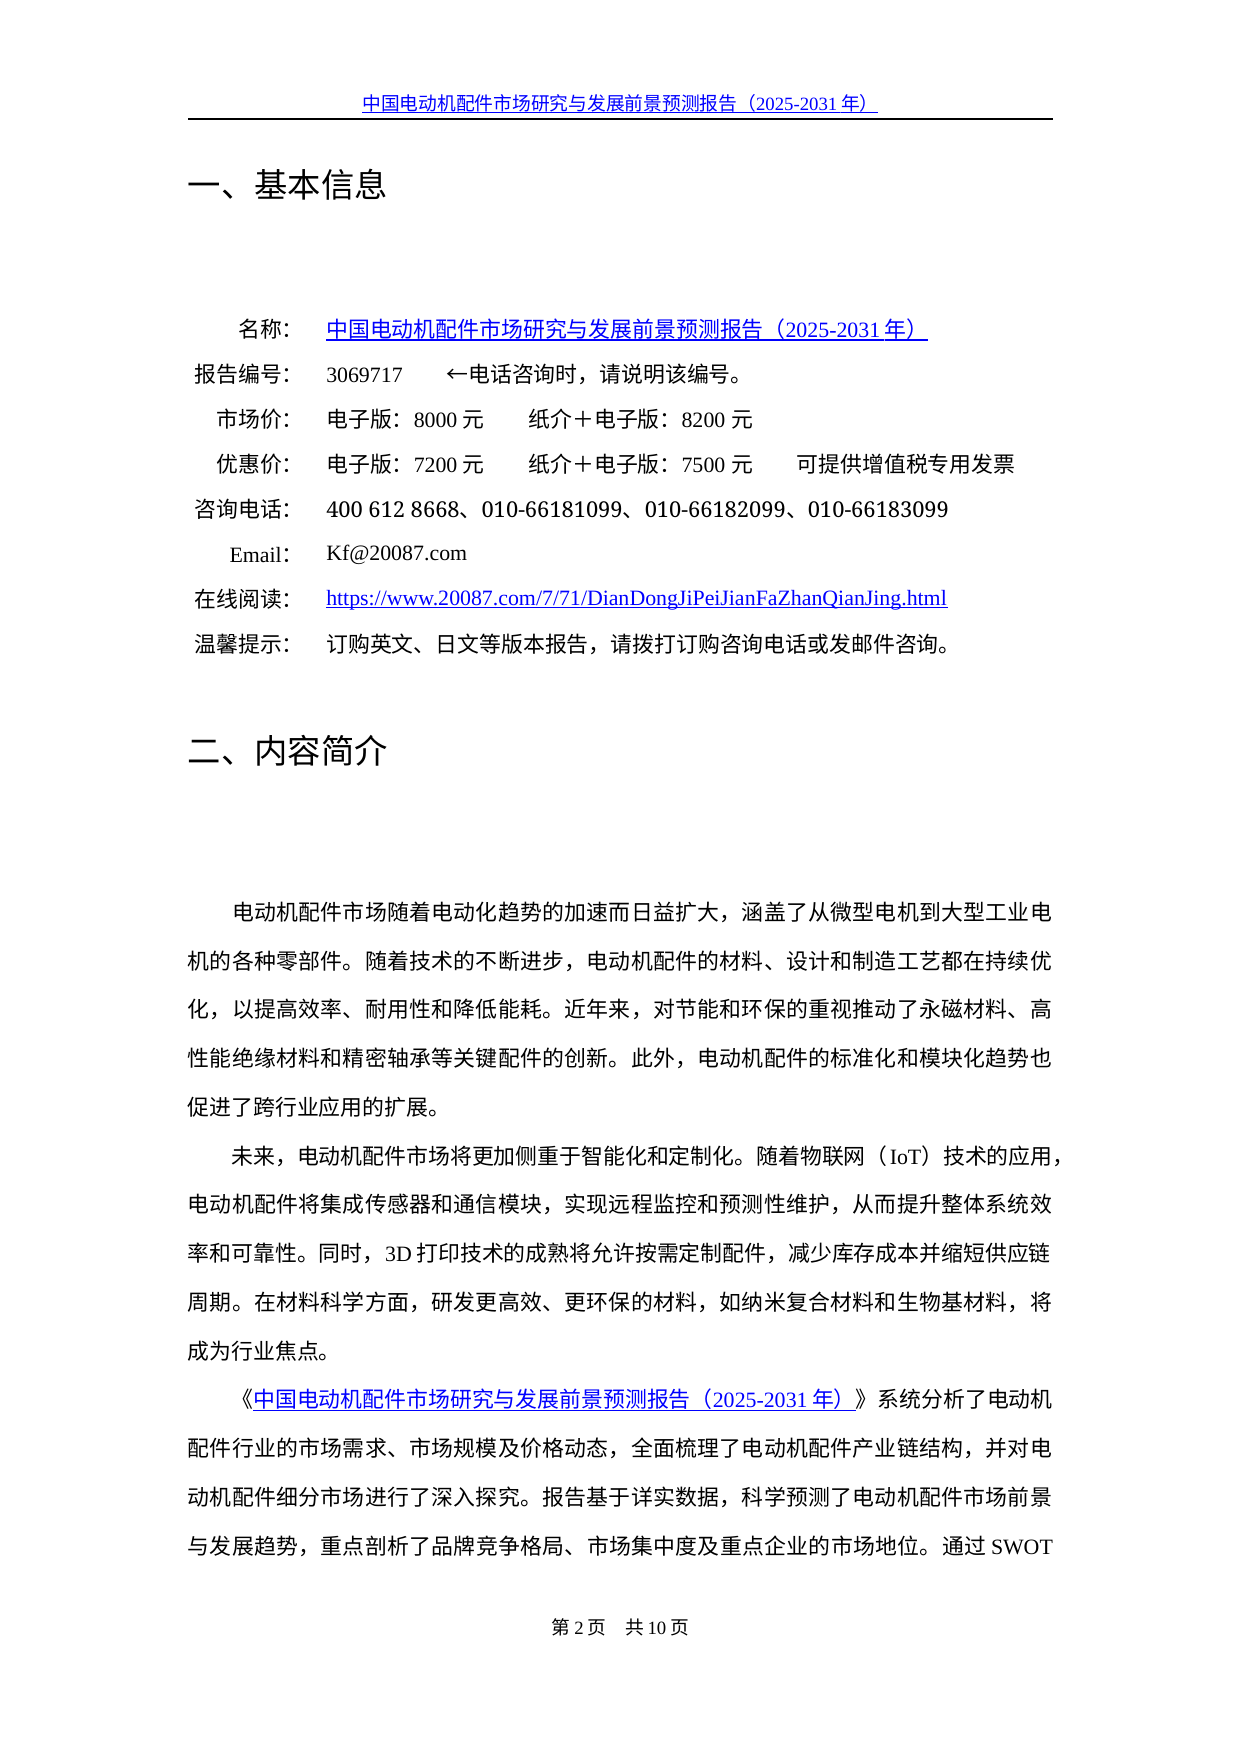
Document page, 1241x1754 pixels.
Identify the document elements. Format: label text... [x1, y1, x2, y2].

table_header 中国电动机配件市场研究与发展前景预测报告（2025-2031年） [315, 312, 1073, 357]
table_header 名称： [167, 312, 315, 357]
table_cell 3069717 ←电话咨询时，请说明该编号。 [315, 357, 1073, 402]
table_cell 咨询电话： [167, 492, 315, 537]
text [187, 894, 1053, 1561]
table_cell 订购英文、日文等版本报告，请拨打订购咨询电话或发邮件咨询。 [315, 627, 1073, 672]
table_cell 市场价： [167, 402, 315, 447]
table_cell 电子版：7200 元 纸介＋电子版：7500 元 可提供增值税专用发票 [315, 447, 1073, 492]
table_cell 优惠价： [167, 447, 315, 492]
table_cell 温馨提示： [167, 627, 315, 672]
table_cell 400 612 8668、010-66181099、010-66182099、010-66183099 [315, 492, 1073, 537]
table_cell 电子版：8000 元 纸介＋电子版：8200 元 [315, 402, 1073, 447]
table_cell 报告编号： [167, 357, 315, 402]
table_cell Kf@20087.com [315, 537, 1073, 582]
title 一、基本信息 [187, 150, 1053, 215]
table_cell [315, 582, 1073, 627]
table_cell Email： [167, 537, 315, 582]
title 二、内容简介 [187, 717, 1053, 782]
table_cell 在线阅读： [167, 582, 315, 627]
